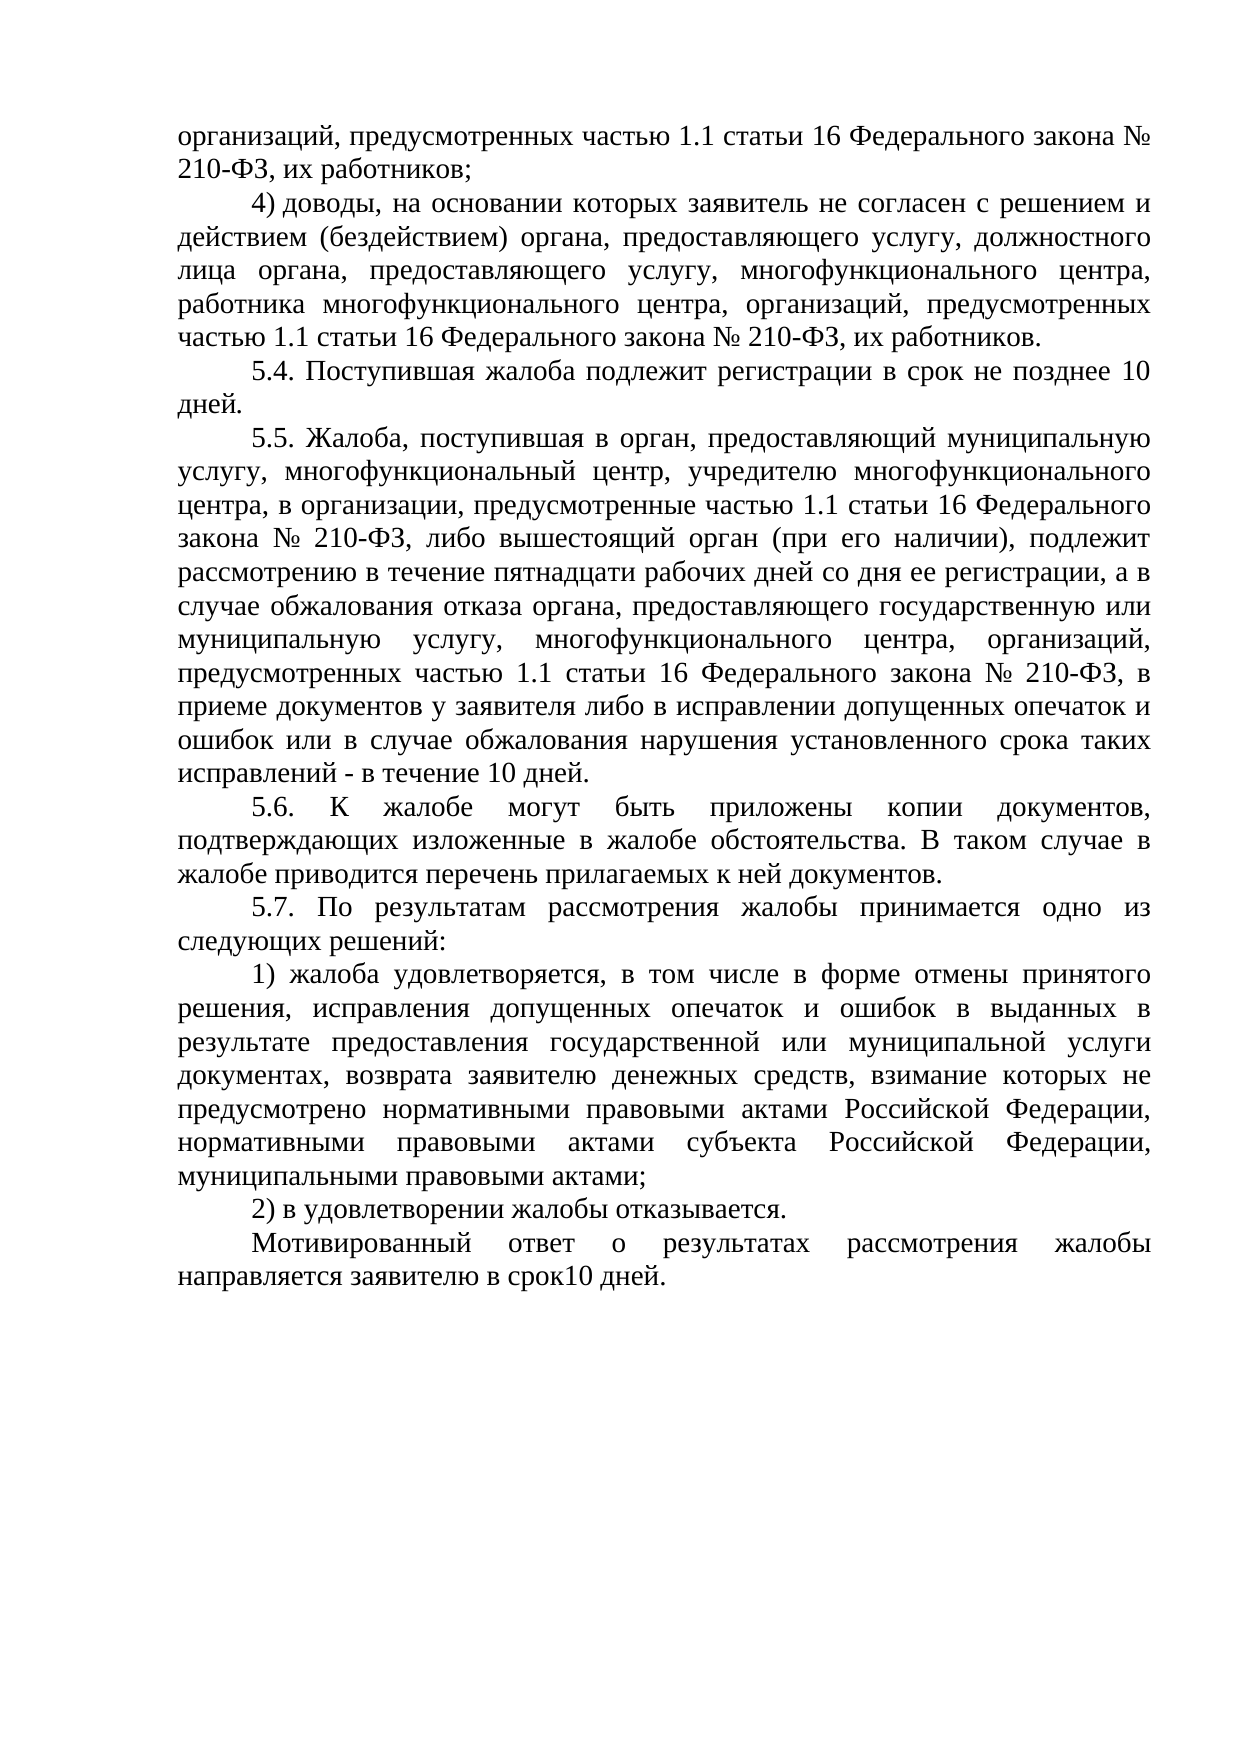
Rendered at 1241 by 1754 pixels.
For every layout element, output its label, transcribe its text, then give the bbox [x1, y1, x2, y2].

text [177, 118, 1152, 185]
text 5.5. Жалоба, поступившая в орган, предоставляющий муниципальную услугу, многофункциональный центр, учредителю многофункционального центра, в организации, предусмотренные частью 1.1 статьи 16 Федерального закона № 210-ФЗ, либо вышестоящий орган (при его наличии), подлежит рассмотрению в течение пятнадцати рабочих дней со дня ее регистрации, а в случае обжалования отказа органа, предоставляющего государственную или муниципальную услугу, многофункционального центра, организаций, предусмотренных частью 1.1 статьи 16 Федерального закона № 210-ФЗ, в приеме документов у заявителя либо в исправлении допущенных опечаток и ошибок или в случае обжалования нарушения установленного срока таких исправлений - в течение 10 дней. [177, 420, 1152, 789]
text 2) в удовлетворении жалобы отказывается. [177, 1191, 1152, 1225]
text 5.4. Поступившая жалоба подлежит регистрации в срок не позднее 10 дней. [177, 353, 1152, 420]
text 5.6. К жалобе могут быть приложены копии документов, подтверждающих изложенные в жалобе обстоятельства. В таком случае в жалобе приводится перечень прилагаемых к ней документов. [177, 789, 1152, 889]
text Мотивированный ответ о результатах рассмотрения жалобы направляется заявителю в срок10 дней. [177, 1225, 1152, 1292]
text 1) жалоба удовлетворяется, в том числе в форме отмены принятого решения, исправления допущенных опечаток и ошибок в выданных в результате предоставления государственной или муниципальной услуги документах, возврата заявителю денежных средств, взимание которых не предусмотрено нормативными правовыми актами Российской Федерации, нормативными правовыми актами субъекта Российской Федерации, муниципальными правовыми актами; [177, 957, 1152, 1191]
text 4) доводы, на основании которых заявитель не согласен с решением и действием (бездействием) органа, предоставляющего услугу, должностного лица органа, предоставляющего услугу, многофункционального центра, работника многофункционального центра, организаций, предусмотренных частью 1.1 статьи 16 Федерального закона № 210-ФЗ, их работников. [177, 185, 1152, 353]
text 5.7. По результатам рассмотрения жалобы принимается одно из следующих решений: [177, 889, 1152, 957]
